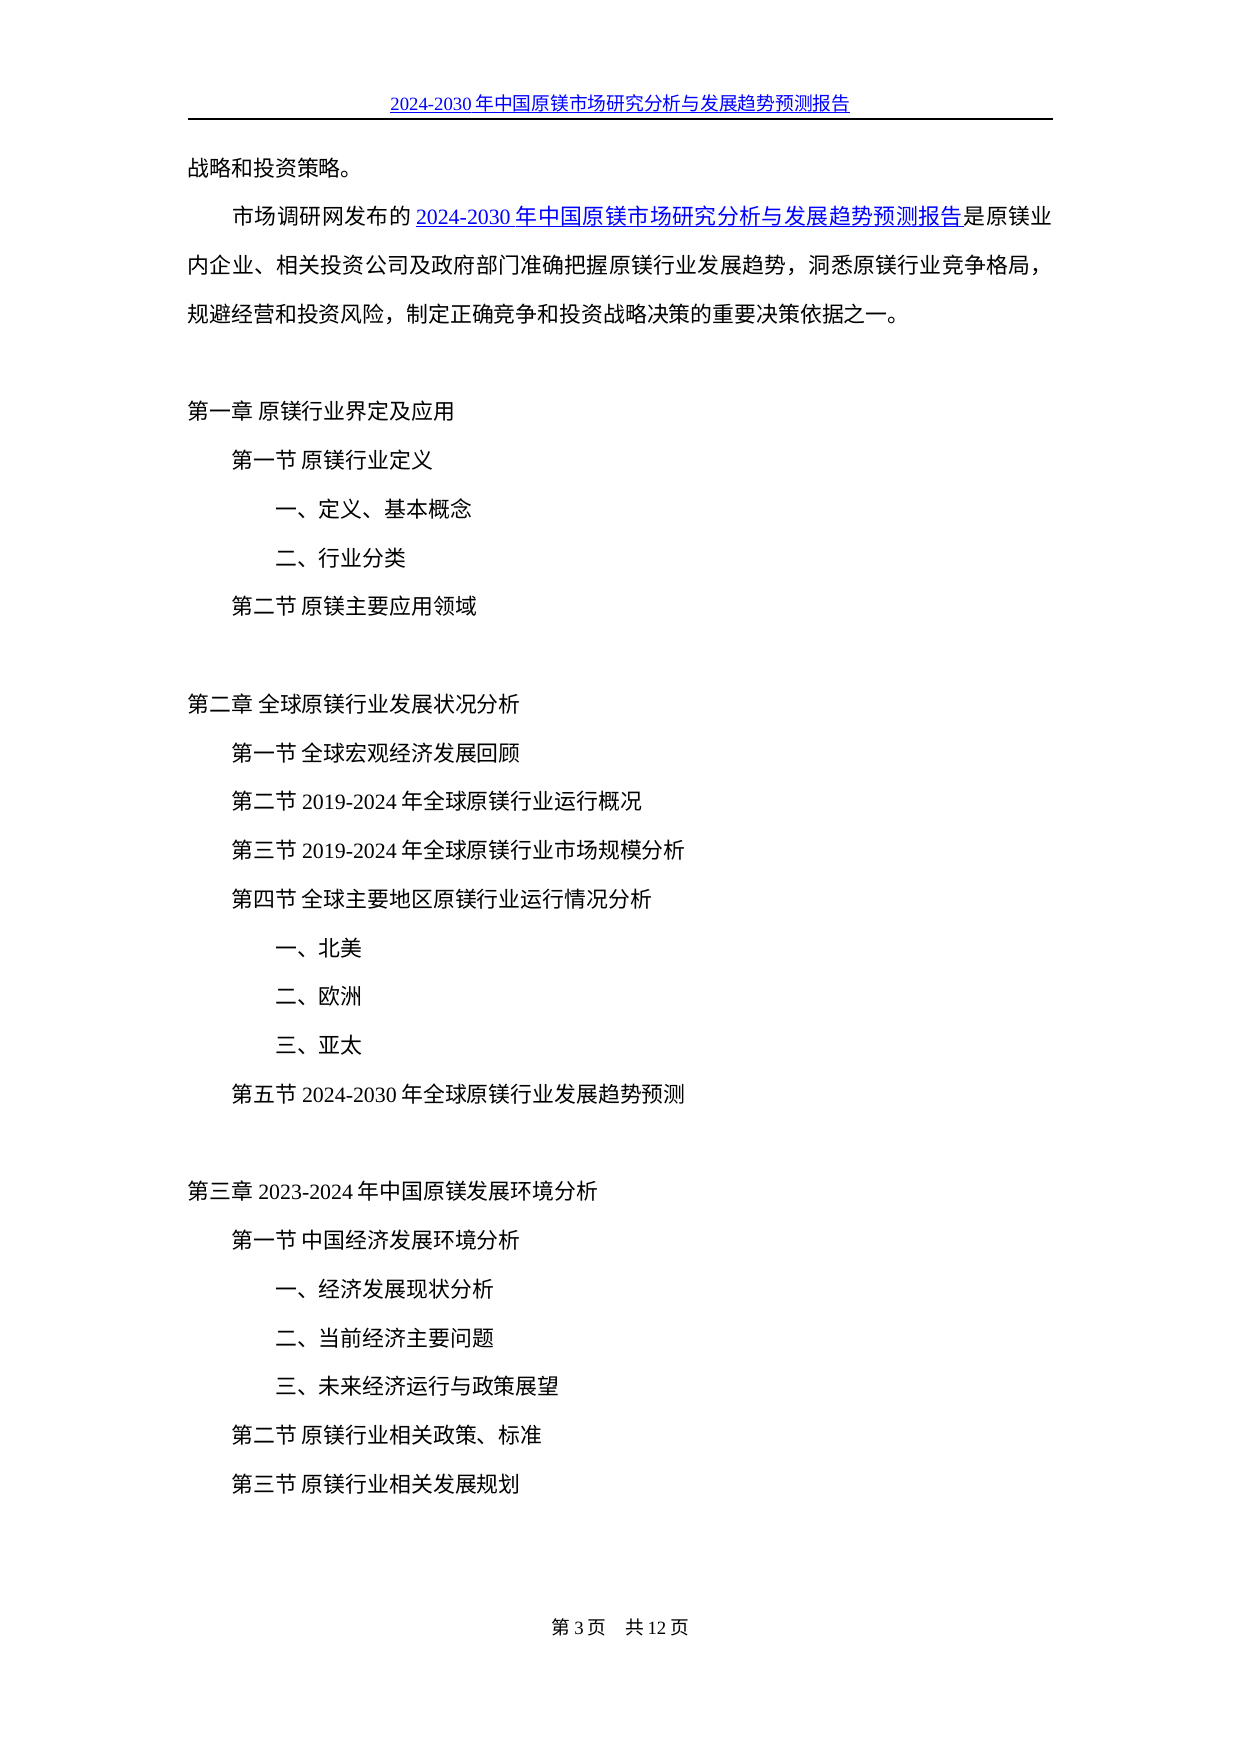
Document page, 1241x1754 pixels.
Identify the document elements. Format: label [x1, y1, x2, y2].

text [187, 150, 1053, 1499]
